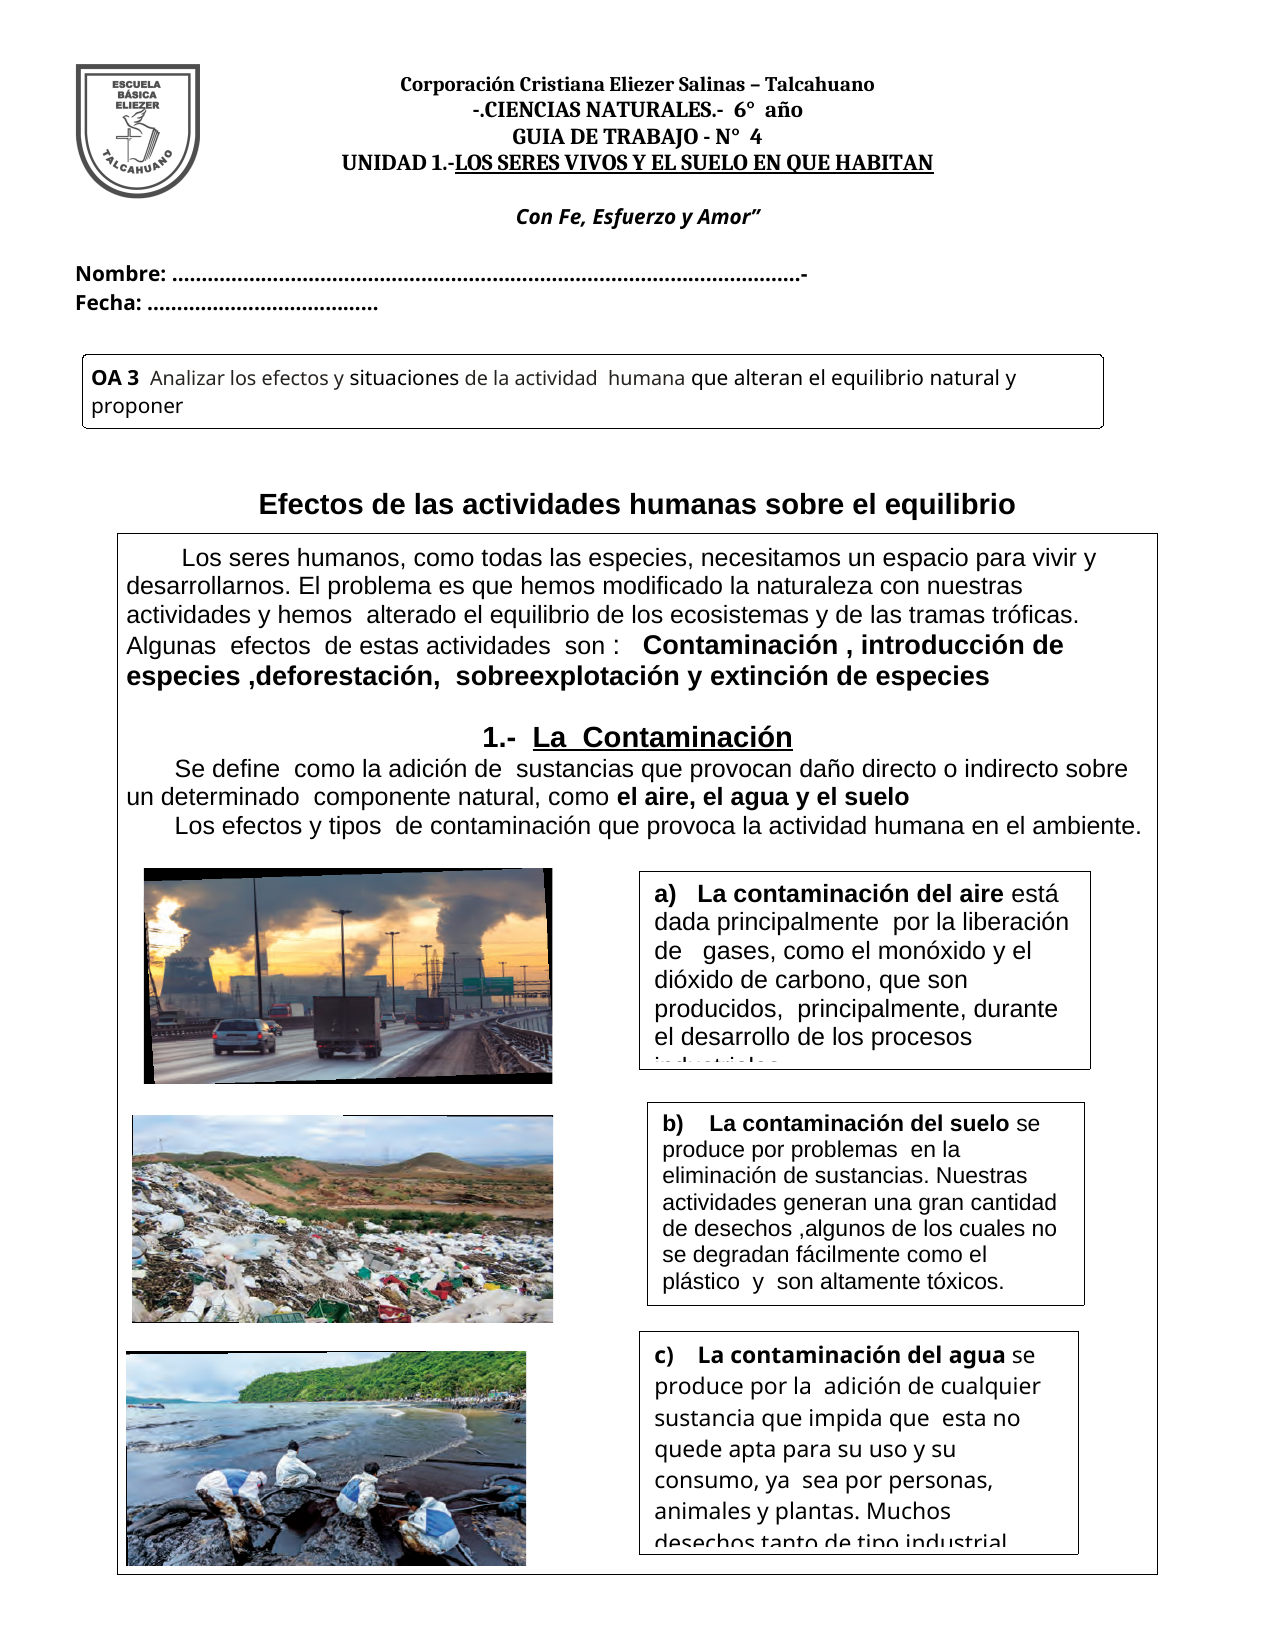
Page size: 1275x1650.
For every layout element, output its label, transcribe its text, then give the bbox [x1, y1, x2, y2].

text UNIDAD 1.-LOS SERES VIVOS Y EL SUELO EN QUE HABITAN [219, 150, 1200, 176]
text GUIA DE TRABAJO - N° 4 [219, 123, 1200, 150]
text Corporación Cristiana Eliezer Salinas – Talcahuano [219, 73, 1200, 97]
text Nombre: ………………………………………………………………………………….…………- [75, 259, 1200, 288]
text Fecha: ………………………………… [75, 288, 1200, 316]
text Con Fe, Esfuerzo y Amor” [75, 202, 1200, 231]
text Efectos de las actividades humanas sobre el equilibrio [75, 487, 1200, 521]
text -.CIENCIAS NATURALES.- 6° año [219, 97, 1200, 123]
